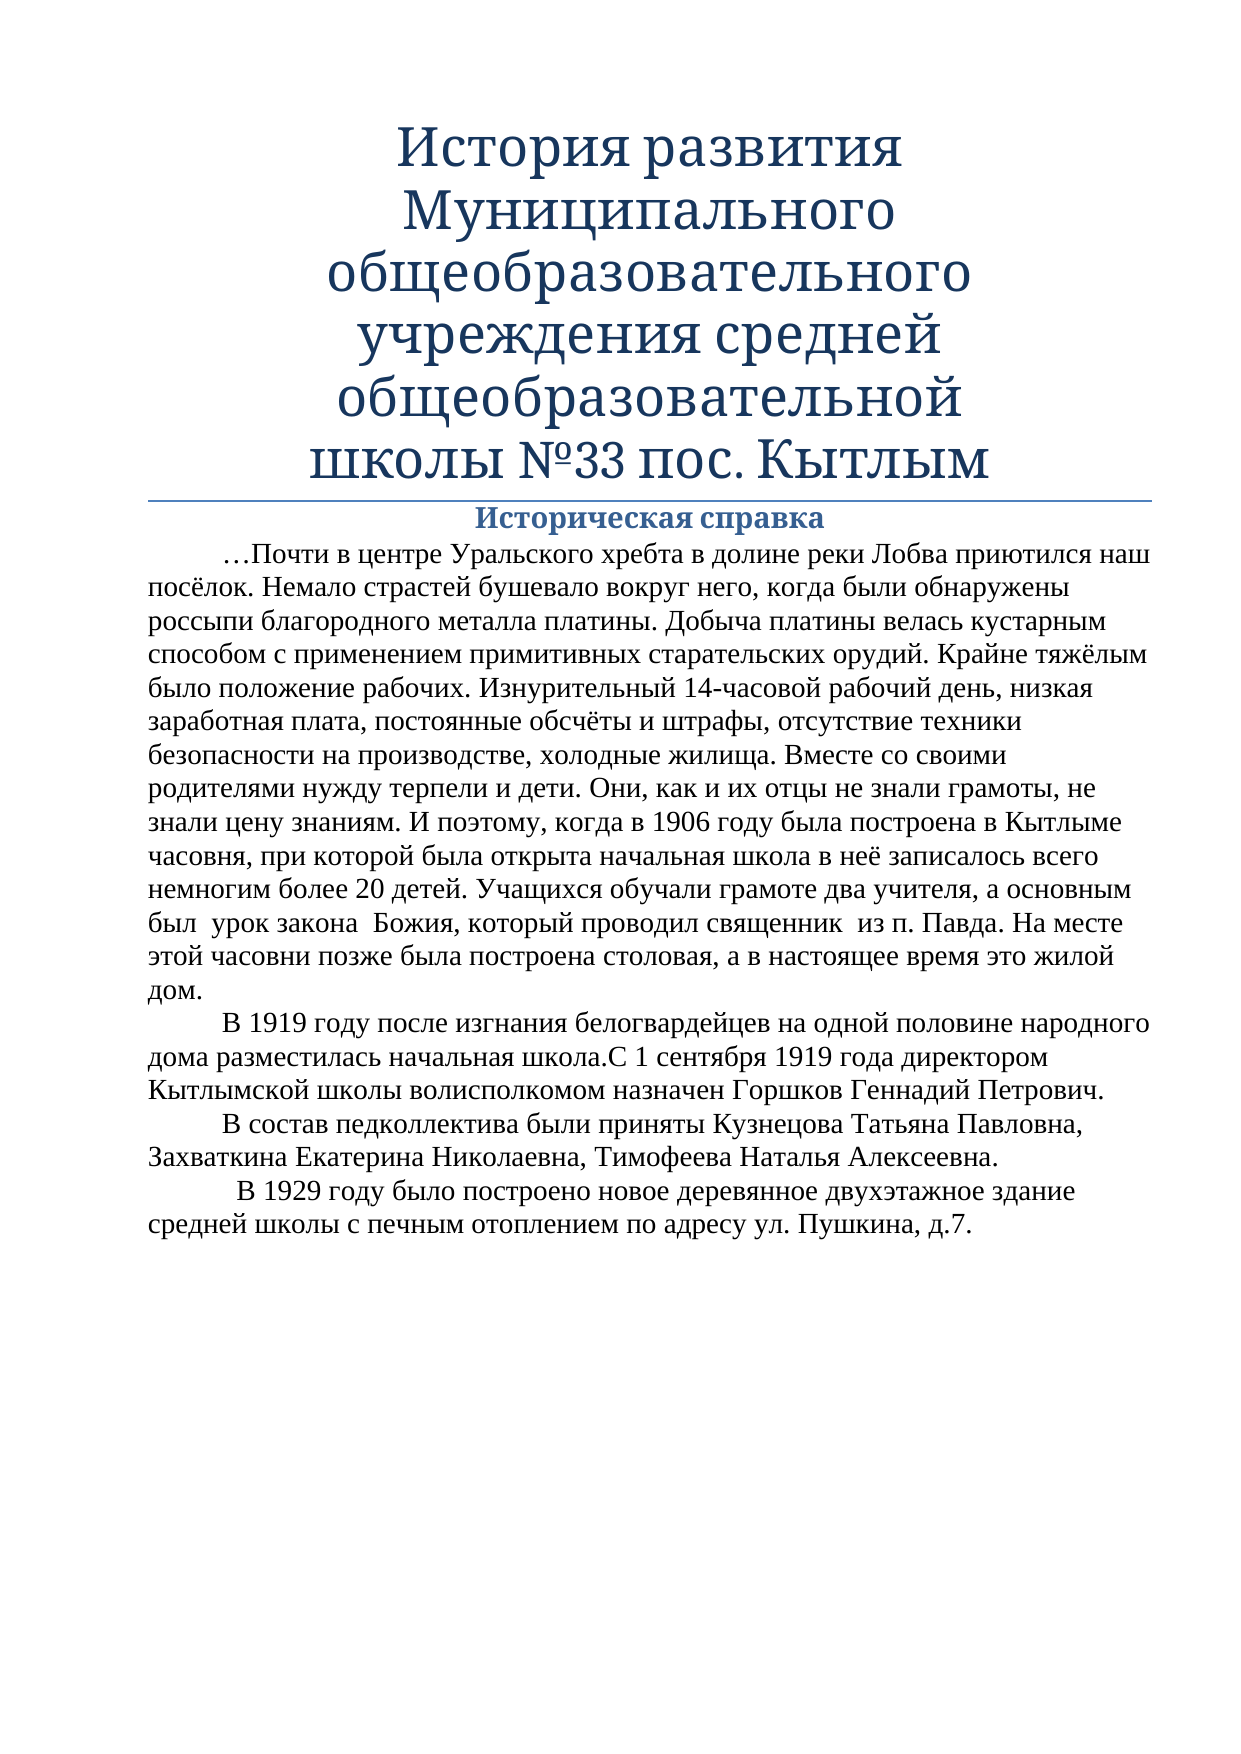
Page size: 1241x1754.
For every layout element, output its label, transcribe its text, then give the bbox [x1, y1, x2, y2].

title школы №33 пос. Кытлым [148, 429, 1152, 500]
text …Почти в центре Уральского хребта в долине реки Лобва приютился наш посёлок. Немало страстей бушевало вокруг него, когда были обнаружены россыпи благородного металла платины. Добыча платины велась кустарным способом с применением примитивных старательских орудий. Крайне тяжёлым было положение рабочих. Изнурительный 14-часовой рабочий день, низкая заработная плата, постоянные обсчёты и штрафы, отсутствие техники безопасности на производстве, холодные жилища. Вместе со своими родителями нужду терпели и дети. Они, как и их отцы не знали грамоты, не знали цену знаниям. И поэтому, когда в 1906 году была построена в Кытлыме часовня, при которой была открыта начальная школа в неё записалось всего немногим более 20 детей. Учащихся обучали грамоте два учителя, а основным был урок закона Божия, который проводил священник из п. Павда. На месте этой часовни позже была построена столовая, а в настоящее время это жилой дом. [148, 536, 1152, 1005]
subtitle Историческая справка [148, 502, 1152, 536]
text В 1919 году после изгнания белогвардейцев на одной половине народного дома разместилась начальная школа.С 1 сентября 1919 года директором Кытлымской школы волисполкомом назначен Горшков Геннадий Петрович. [148, 1005, 1152, 1106]
title История развития Муниципального общеобразовательного учреждения средней общеобразовательной [148, 118, 1152, 429]
text В 1929 году было построено новое деревянное двухэтажное здание средней школы с печным отоплением по адресу ул. Пушкина, д.7. [148, 1173, 1152, 1240]
text В состав педколлектива были приняты Кузнецова Татьяна Павловна, Захваткина Екатерина Николаевна, Тимофеева Наталья Алексеевна. [148, 1106, 1152, 1173]
